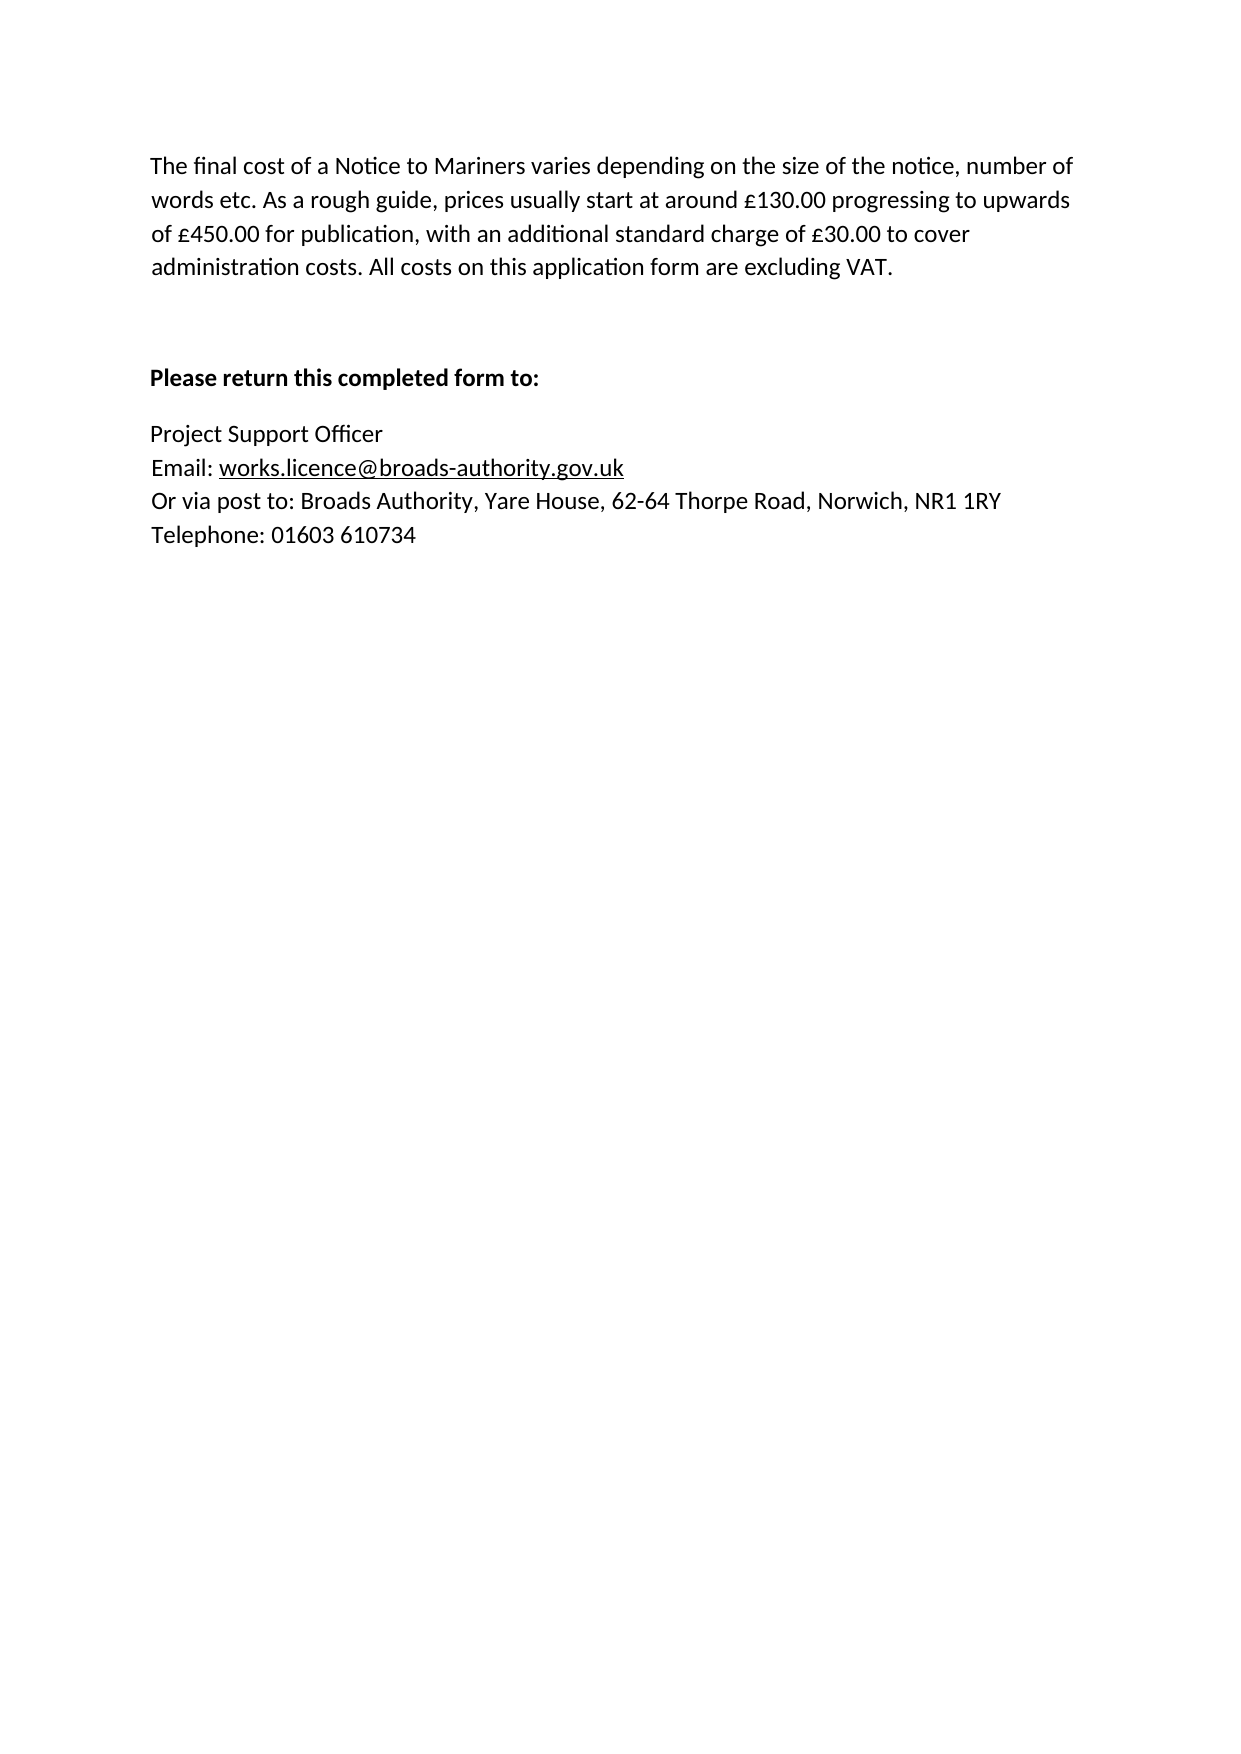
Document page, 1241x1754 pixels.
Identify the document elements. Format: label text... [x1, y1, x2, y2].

text Project Support Officer Email: works.licence@broads-authority.gov.uk Or via post to: Broads Authority, Yare House, 62-64 Thorpe Road, Norwich, NR1 1RY Telephone: 01603 610734 [150, 418, 1090, 550]
text Please return this completed form to: [150, 362, 1090, 393]
text The final cost of a Notice to Mariners varies depending on the size of the notice, number of words etc. As a rough guide, prices usually start at around £130.00 progressing to upwards of £450.00 for publication, with an additional standard charge of £30.00 to cover administration costs. All costs on this application form are excluding VAT. [150, 150, 1090, 282]
